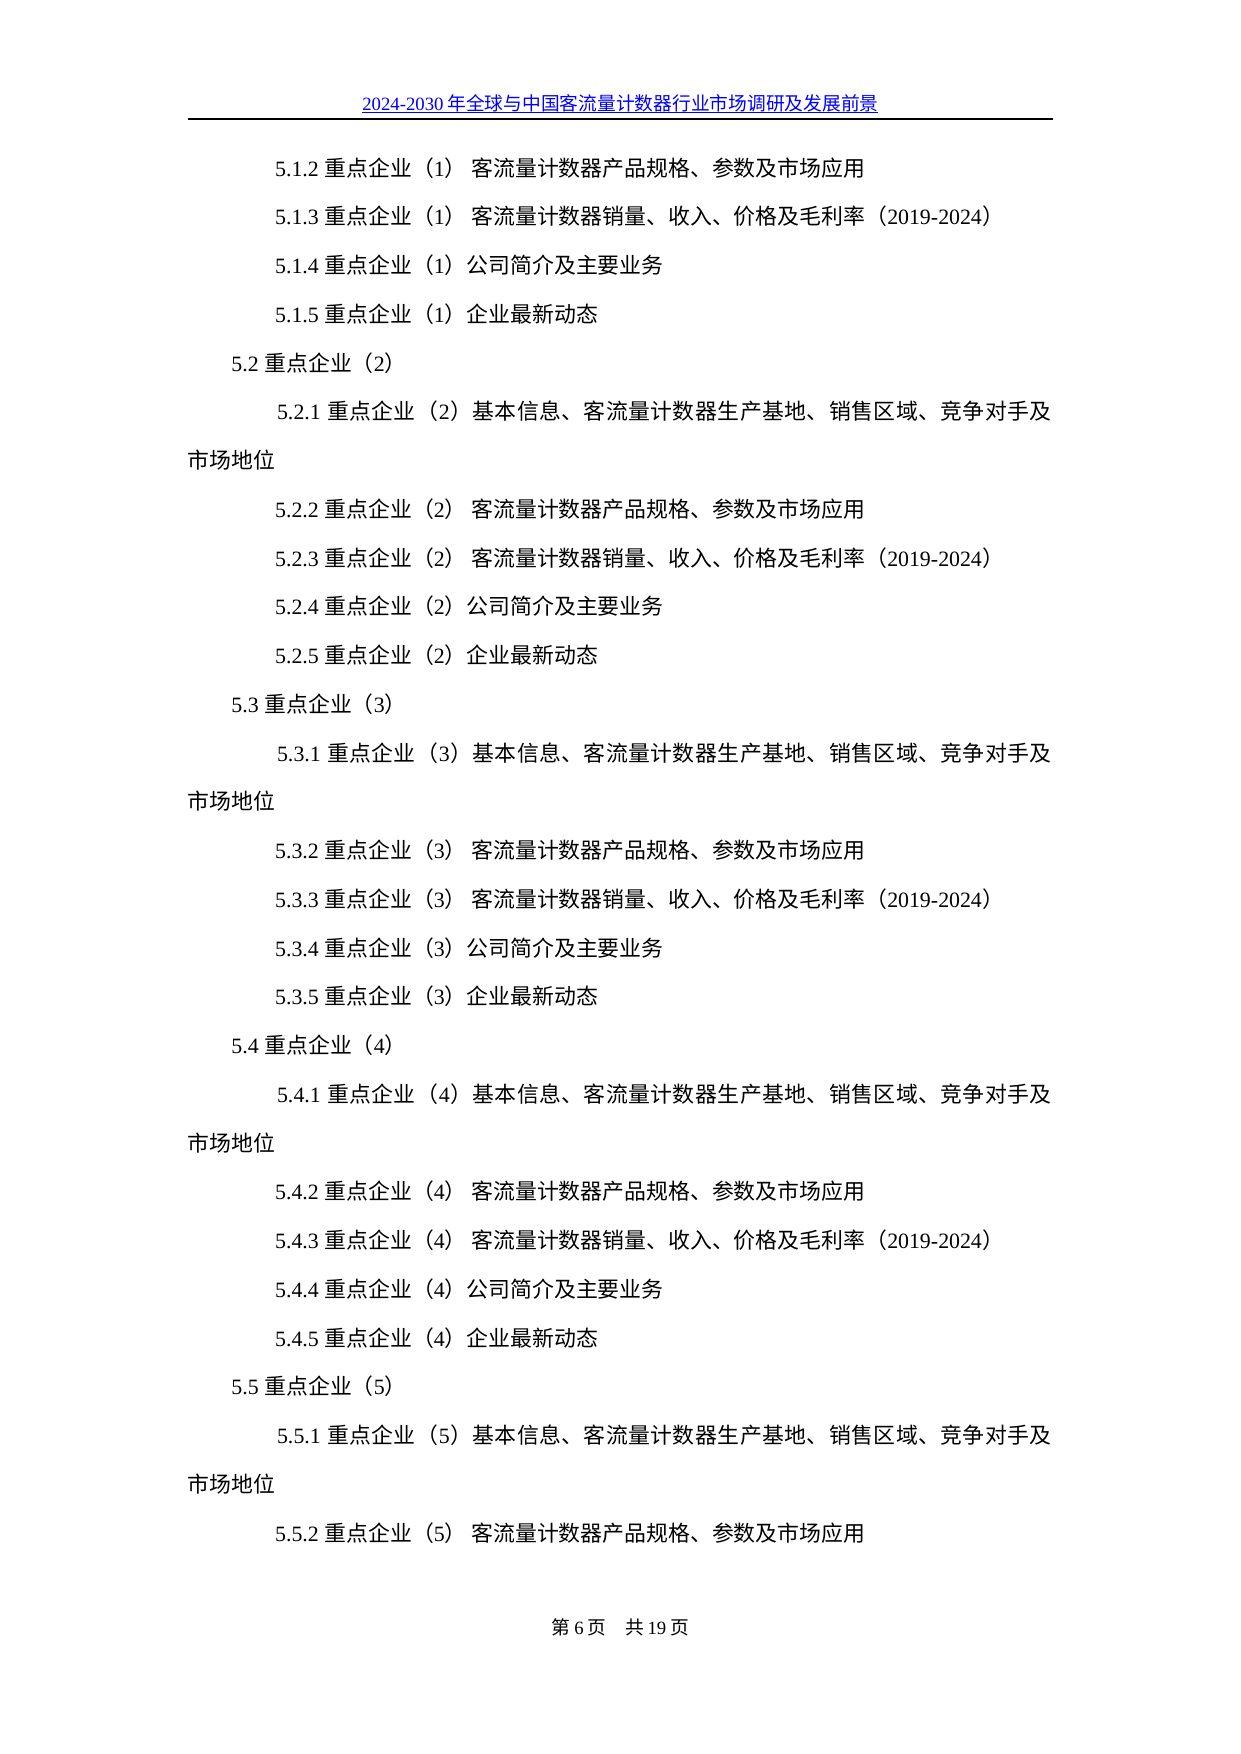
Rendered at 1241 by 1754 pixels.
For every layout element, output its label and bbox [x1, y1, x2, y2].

text [187, 150, 1053, 1548]
